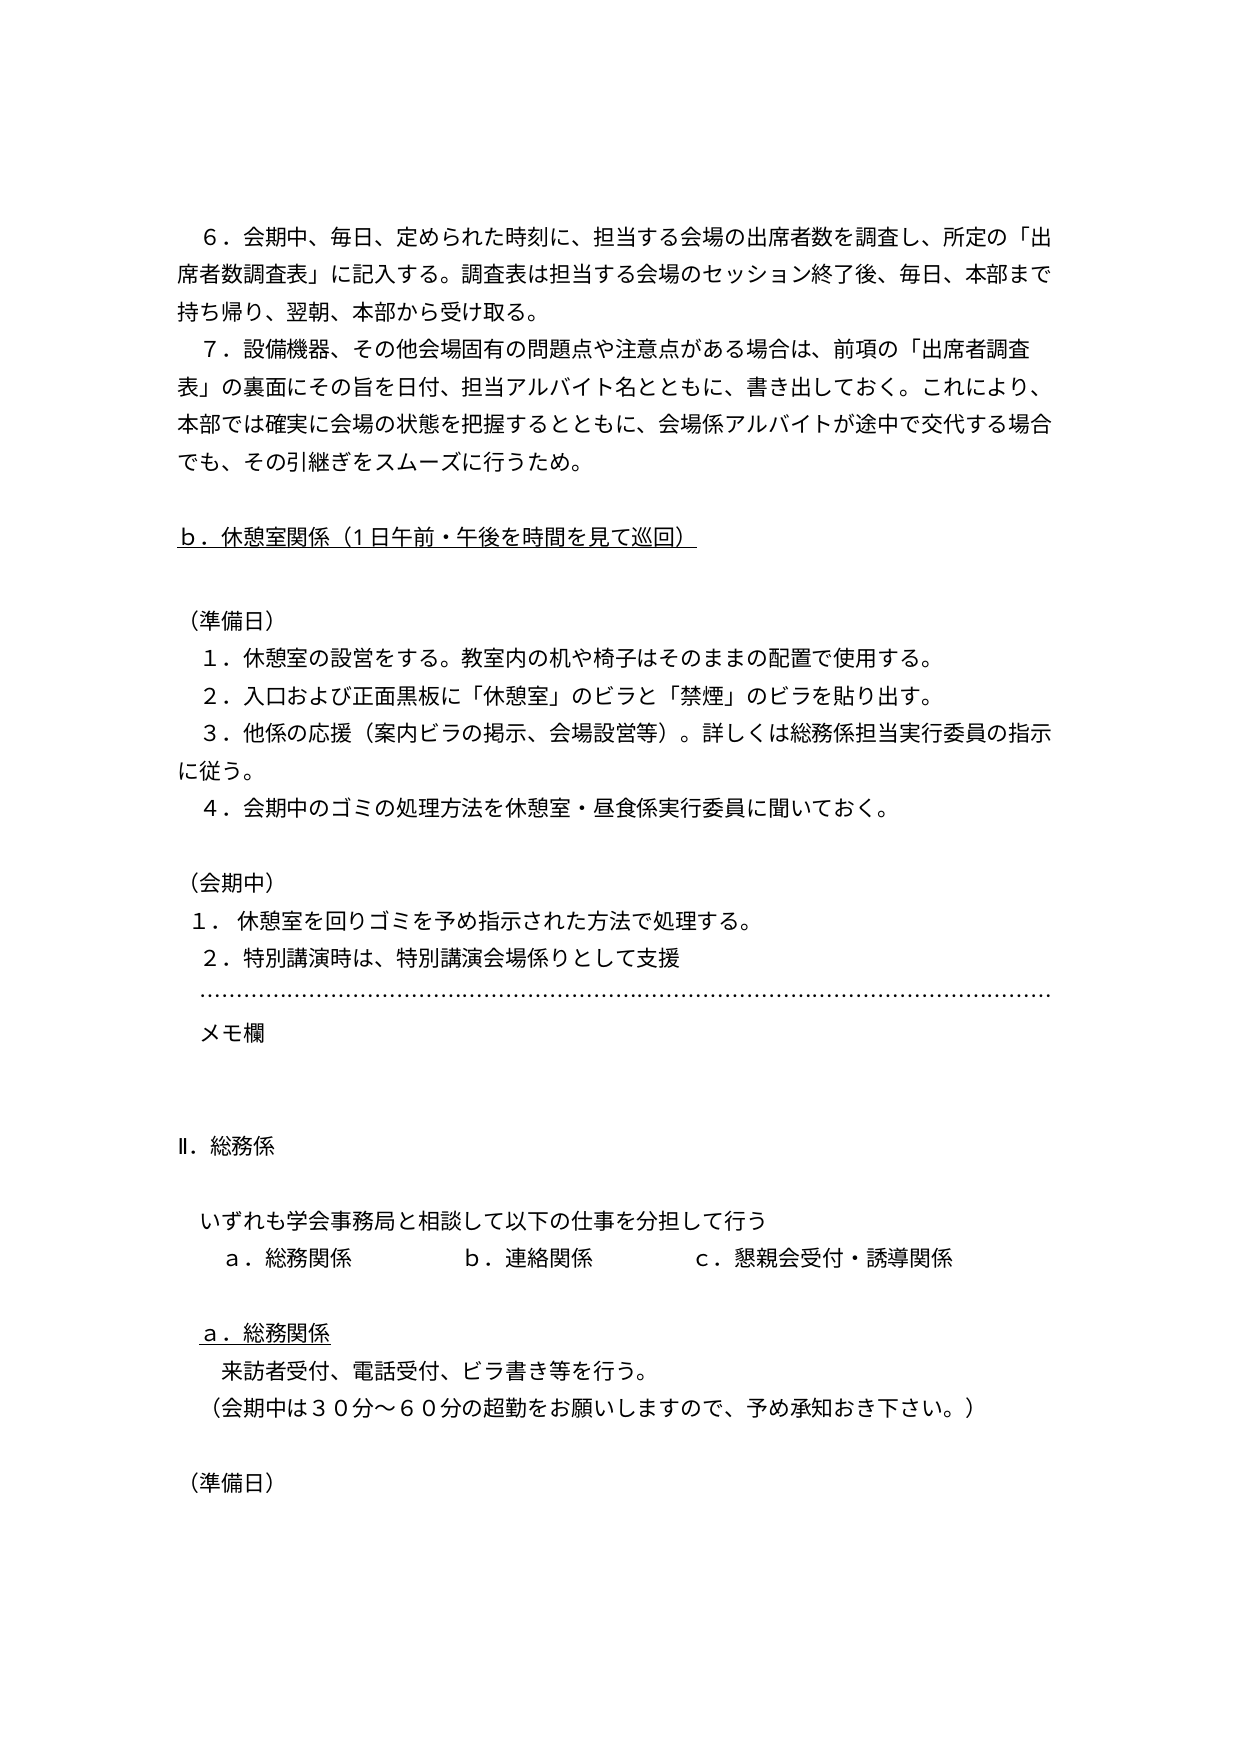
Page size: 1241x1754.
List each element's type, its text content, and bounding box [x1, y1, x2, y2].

text メモ欄 [177, 1013, 1063, 1051]
text Ⅱ．総務係 [177, 1126, 1063, 1163]
text 来訪者受付、電話受付、ビラ書き等を行う。 [177, 1351, 1063, 1388]
text （会期中は３０分～６０分の超勤をお願いしますので、予め承知おき下さい。） [177, 1388, 1063, 1426]
text ７．設備機器、その他会場固有の問題点や注意点がある場合は、前項の「出席者調査表」の裏面にその旨を日付、担当アルバイト名とともに、書き出しておく。これにより、本部では確実に会場の状態を把握するとともに、会場係アルバイトが途中で交代する場合でも、その引継ぎをスムーズに行うため。 [177, 329, 1063, 479]
text （準備日） [177, 1463, 1063, 1501]
text １． 休憩室を回りゴミを予め指示された方法で処理する。 [177, 901, 1063, 938]
text ２．入口および正面黒板に「休憩室」のビラと「禁煙」のビラを貼り出す。 [177, 676, 1063, 713]
text ３．他係の応援（案内ビラの掲示、会場設営等）。詳しくは総務係担当実行委員の指示に従う。 [177, 713, 1063, 788]
text ２．特別講演時は、特別講演会場係りとして支援 [177, 938, 1063, 976]
text ａ．総務関係 [177, 1313, 1063, 1351]
text いずれも学会事務局と相談して以下の仕事を分担して行う [177, 1201, 1063, 1238]
text １．休憩室の設営をする。教室内の机や椅子はそのままの配置で使用する。 [177, 638, 1063, 676]
text ４．会期中のゴミの処理方法を休憩室・昼食係実行委員に聞いておく。 [177, 788, 1063, 826]
text ６．会期中、毎日、定められた時刻に、担当する会場の出席者数を調査し、所定の「出席者数調査表」に記入する。調査表は担当する会場のセッション終了後、毎日、本部まで持ち帰り、翌朝、本部から受け取る。 [177, 217, 1063, 329]
text ……………………………………………………………………………………………………… [177, 976, 1063, 1013]
text ｂ．休憩室関係（1日午前・午後を時間を見て巡回） [177, 517, 1063, 554]
text ａ．総務関係 ｂ．連絡関係 ｃ．懇親会受付・誘導関係 [177, 1238, 1063, 1276]
text （準備日） [177, 601, 1063, 638]
text （会期中） [177, 863, 1063, 901]
